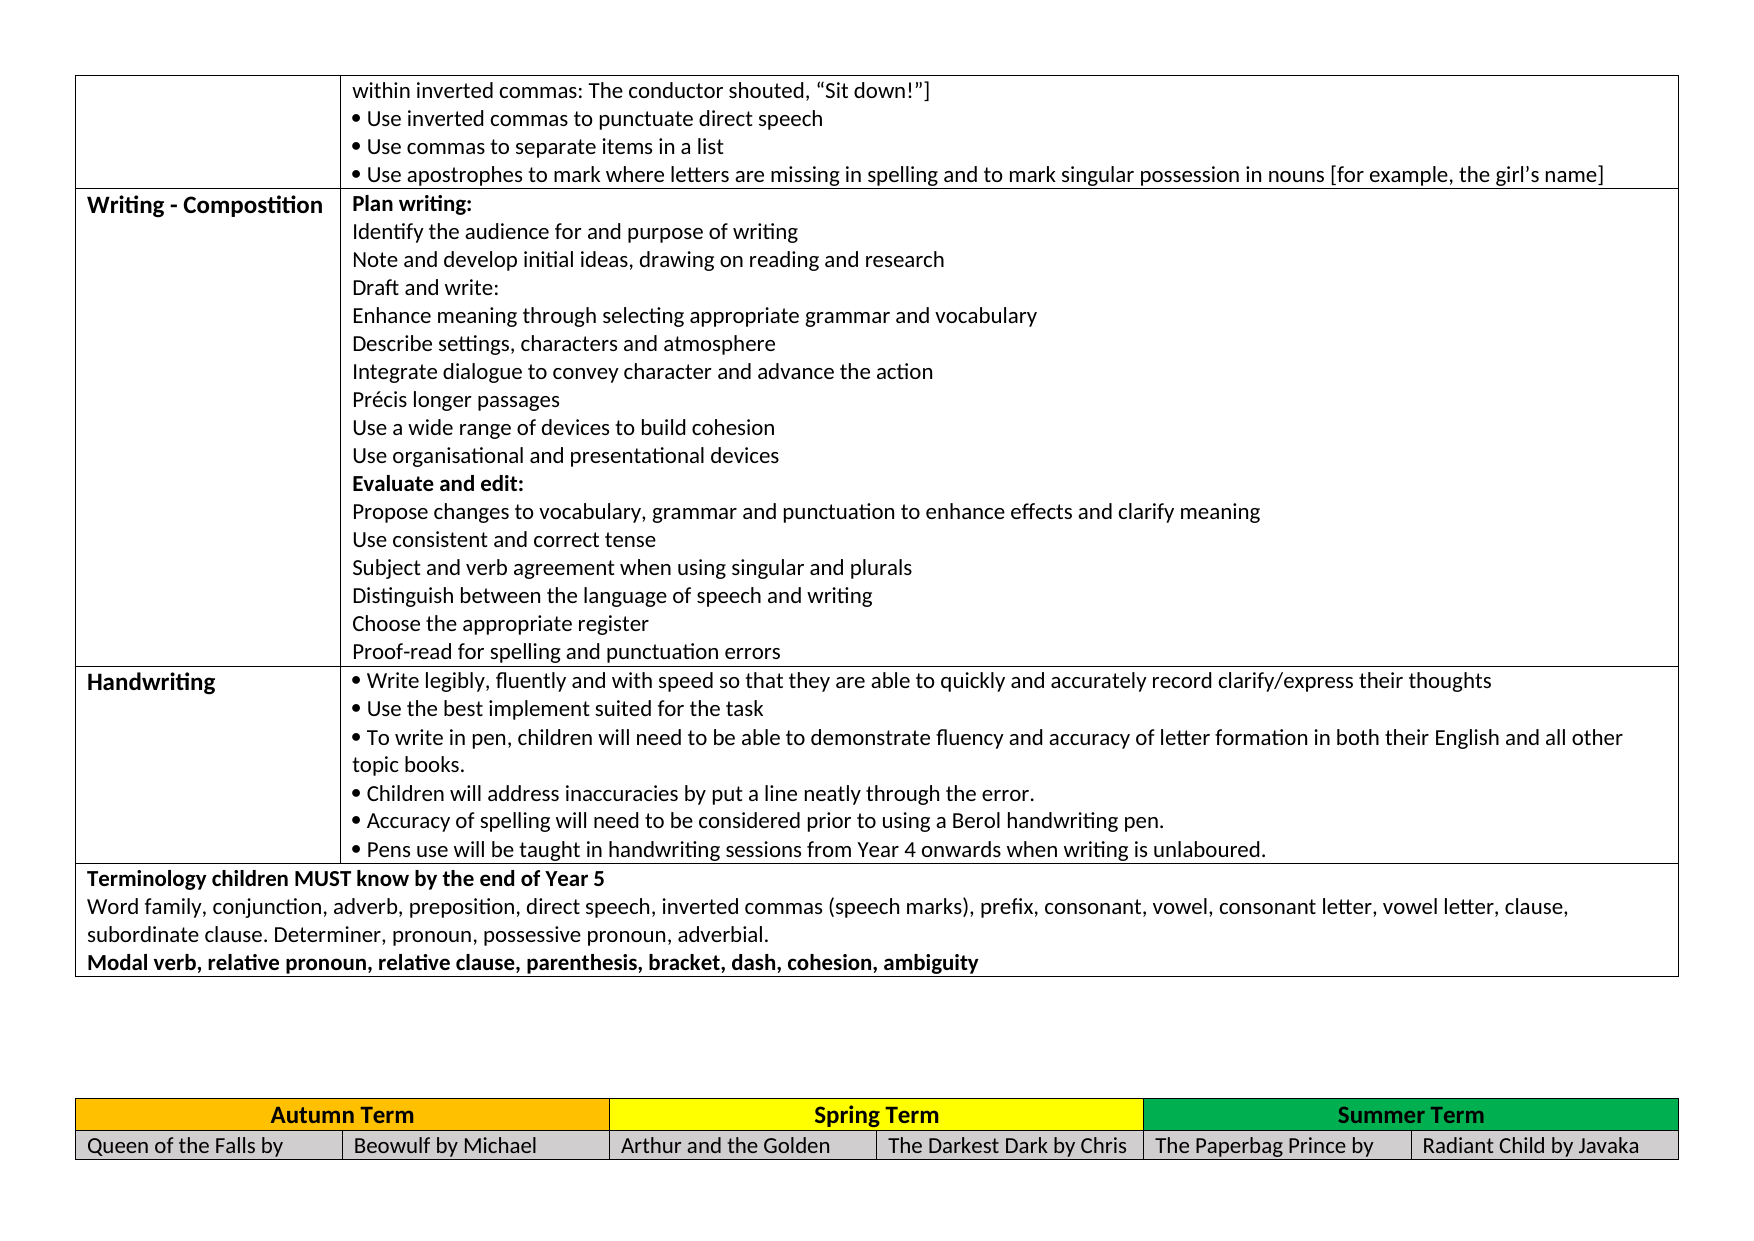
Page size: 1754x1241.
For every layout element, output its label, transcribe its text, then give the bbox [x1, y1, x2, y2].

table_header Autumn Term [76, 1099, 609, 1130]
table_header Spring Term [610, 1099, 1143, 1130]
table_cell Write legibly, fluently and with speed so that they are able to quickly and accurately record clarify/express their thoughts Use the best implement suited for the task To write in pen, children will need to be able to demonstrate fluency and accuracy of letter formation in both their English and all other topic books. Children will address inaccuracies by put a line neatly through the error. Accuracy of spelling will need to be considered prior to using a Berol handwriting pen. Pens use will be taught in handwriting sessions from Year 4 onwards when writing is unlaboured. [341, 667, 1678, 863]
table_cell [877, 1131, 1143, 1159]
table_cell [610, 1131, 876, 1159]
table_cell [343, 1131, 609, 1159]
table_cell Handwriting [76, 667, 340, 863]
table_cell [1144, 1131, 1411, 1159]
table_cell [341, 76, 1678, 188]
table_cell Plan writing: Identify the audience for and purpose of writing Note and develop initial ideas, drawing on reading and research Draft and write: Enhance meaning through selecting appropriate grammar and vocabulary Describe settings, characters and atmosphere Integrate dialogue to convey character and advance the action Précis longer passages Use a wide range of devices to build cohesion Use organisational and presentational devices Evaluate and edit: Propose changes to vocabulary, grammar and punctuation to enhance effects and clarify meaning Use consistent and correct tense Subject and verb agreement when using singular and plurals Distinguish between the language of speech and writing Choose the appropriate register Proof-read for spelling and punctuation errors [341, 189, 1678, 666]
table_header Summer Term [1144, 1099, 1678, 1130]
table_cell Writing - Compostition [76, 189, 340, 666]
table_cell Terminology children MUST know by the end of Year 5 Word family, conjunction, adverb, preposition, direct speech, inverted commas (speech marks), prefix, consonant, vowel, consonant letter, vowel letter, clause, subordinate clause. Determiner, pronoun, possessive pronoun, adverbial. Modal verb, relative pronoun, relative clause, parenthesis, bracket, dash, cohesion, ambiguity [76, 864, 1678, 976]
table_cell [76, 1131, 342, 1159]
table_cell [1412, 1131, 1678, 1159]
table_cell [76, 76, 340, 188]
